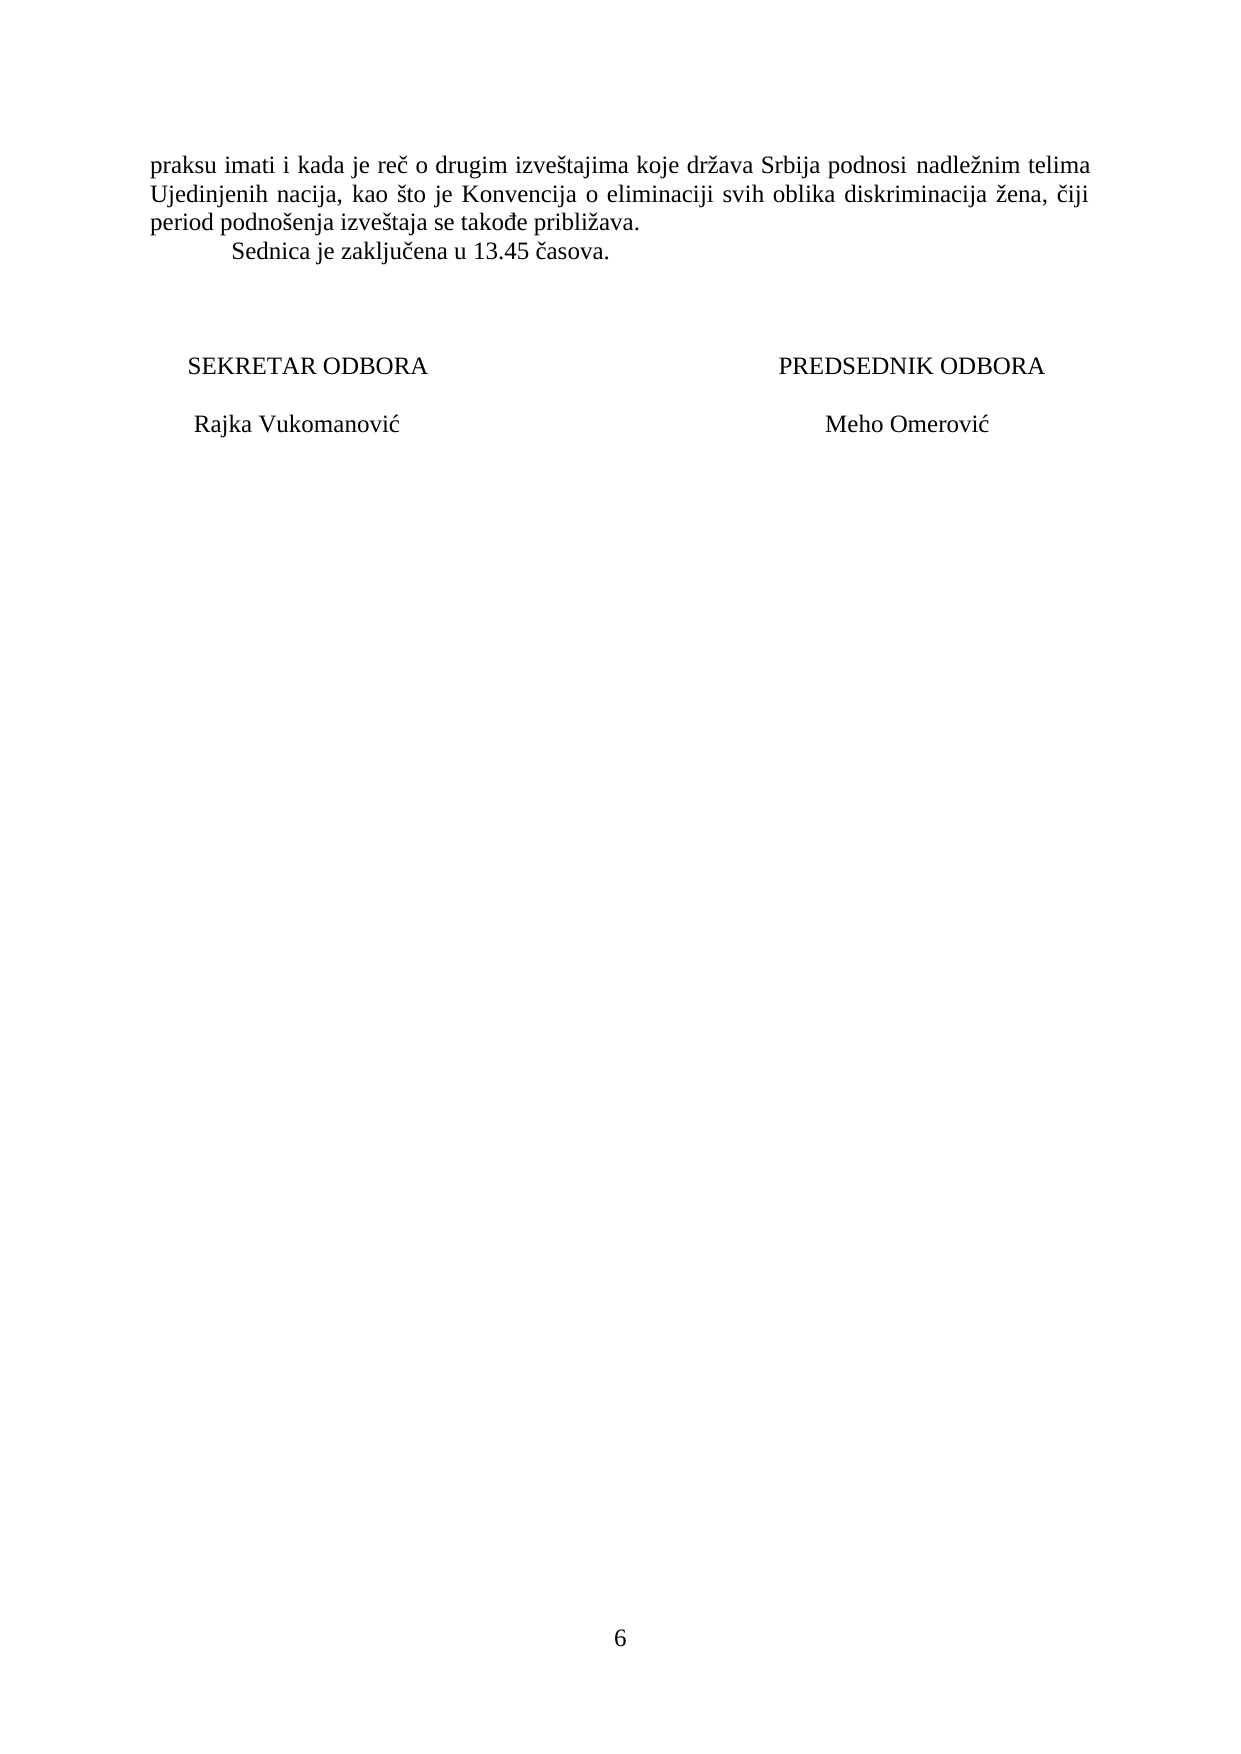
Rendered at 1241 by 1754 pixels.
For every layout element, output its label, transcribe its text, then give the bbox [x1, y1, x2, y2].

text SEKRETAR ODBORA PREDSEDNIK ODBORA [150, 351, 1090, 380]
text Sednica je zaključena u 13.45 časova. [150, 236, 1090, 265]
text Rajka Vukomanović Meho Omerović [150, 409, 1090, 437]
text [150, 150, 1090, 236]
